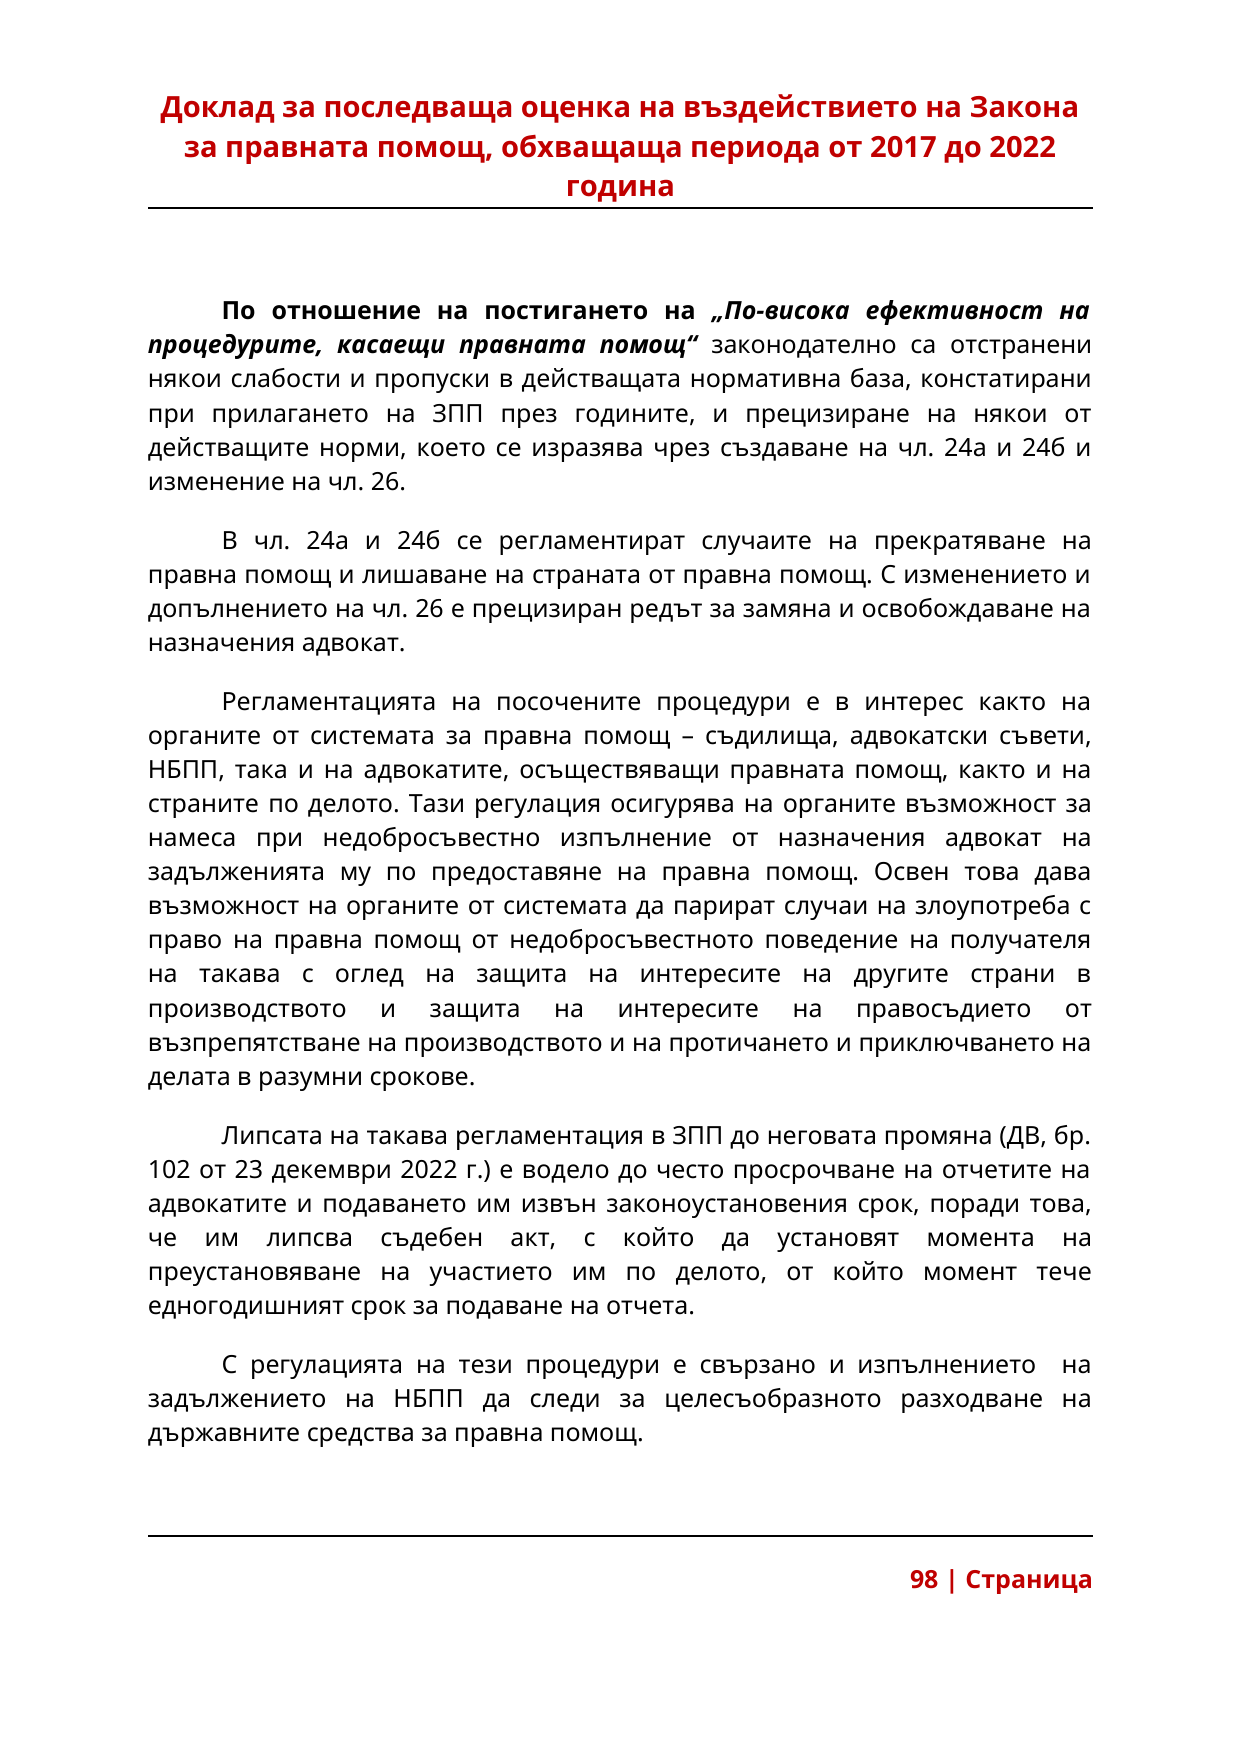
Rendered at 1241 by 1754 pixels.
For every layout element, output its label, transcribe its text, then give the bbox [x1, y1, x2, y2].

text С регулацията на тези процедури е свързано и изпълнението на задължението на НБПП да следи за целесъобразното разходване на държавните средства за правна помощ. [148, 1347, 1093, 1449]
text В чл. 24а и 24б се регламентират случаите на прекратяване на правна помощ и лишаване на страната от правна помощ. С изменението и допълнението на чл. 26 е прецизиран редът за замяна и освобождаване на назначения адвокат. [148, 522, 1093, 659]
text По отношение на постигането на „По-висока ефективност на процедурите, касаещи правната помощ“ законодателно са отстранени някои слабости и пропуски в действащата нормативна база, констатирани при прилагането на ЗПП през годините, и прецизиране на някои от действащите норми, което се изразява чрез създаване на чл. 24а и 24б и изменение на чл. 26. [148, 293, 1093, 497]
text Липсата на такава регламентация в ЗПП до неговата промяна (ДВ, бр. 102 от 23 декември 2022 г.) е водело до често просрочване на отчетите на адвокатите и подаването им извън законоустановения срок, поради това, че им липсва съдебен акт, с който да установят момента на преустановяване на участието им по делото, от който момент тече едногодишният срок за подаване на отчета. [148, 1117, 1093, 1322]
text Регламентацията на посочените процедури е в интерес както на органите от системата за правна помощ – съдилища, адвокатски съвети, НБПП, така и на адвокатите, осъществяващи правната помощ, както и на страните по делото. Тази регулация осигурява на органите възможност за намеса при недобросъвестно изпълнение от назначения адвокат на задълженията му по предоставяне на правна помощ. Освен това дава възможност на органите от системата да парират случаи на злоупотреба с право на правна помощ от недобросъвестното поведение на получателя на такава с оглед на защита на интересите на другите страни в производството и защита на интересите на правосъдието от възпрепятстване на производството и на протичането и приключването на делата в разумни срокове. [148, 684, 1093, 1092]
